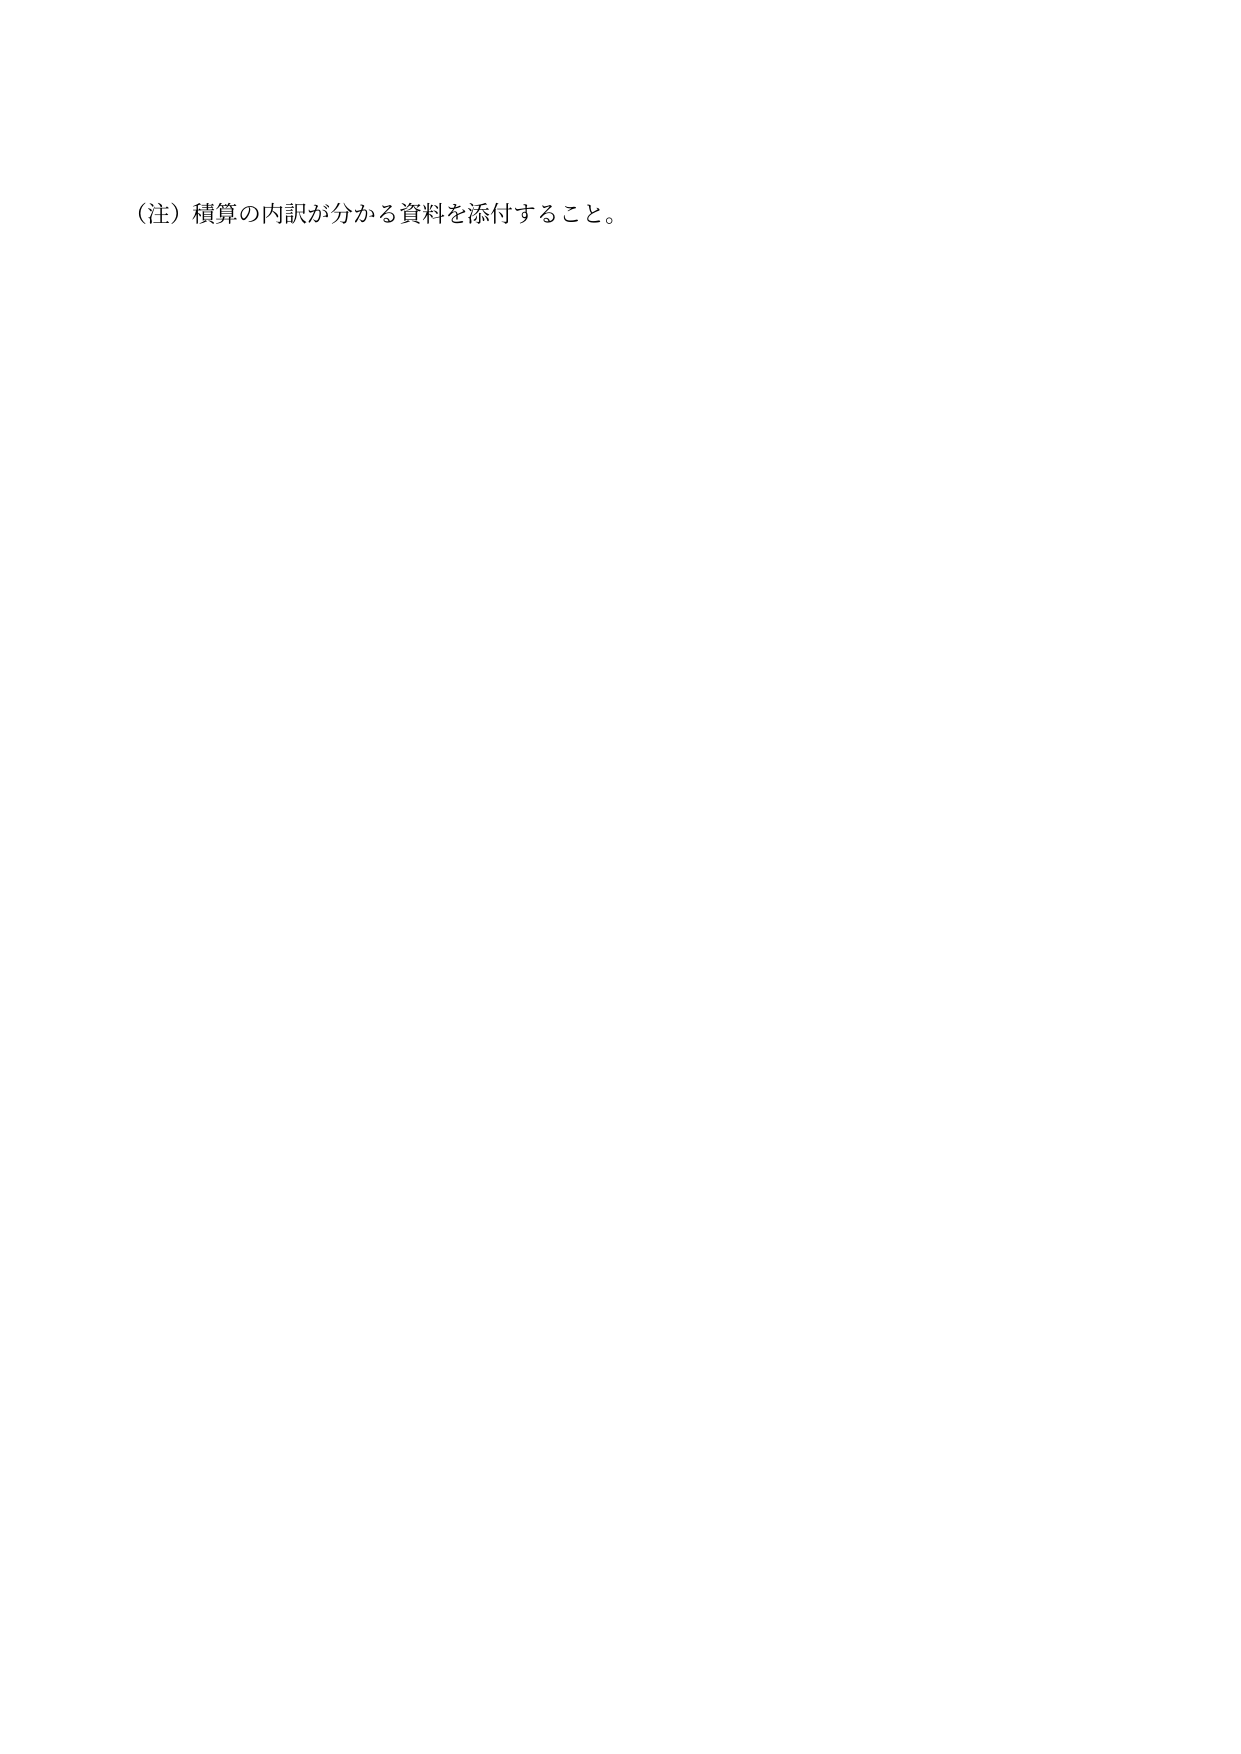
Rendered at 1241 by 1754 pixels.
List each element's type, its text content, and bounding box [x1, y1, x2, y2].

text （注）積算の内訳が分かる資料を添付すること。 [118, 194, 1116, 231]
